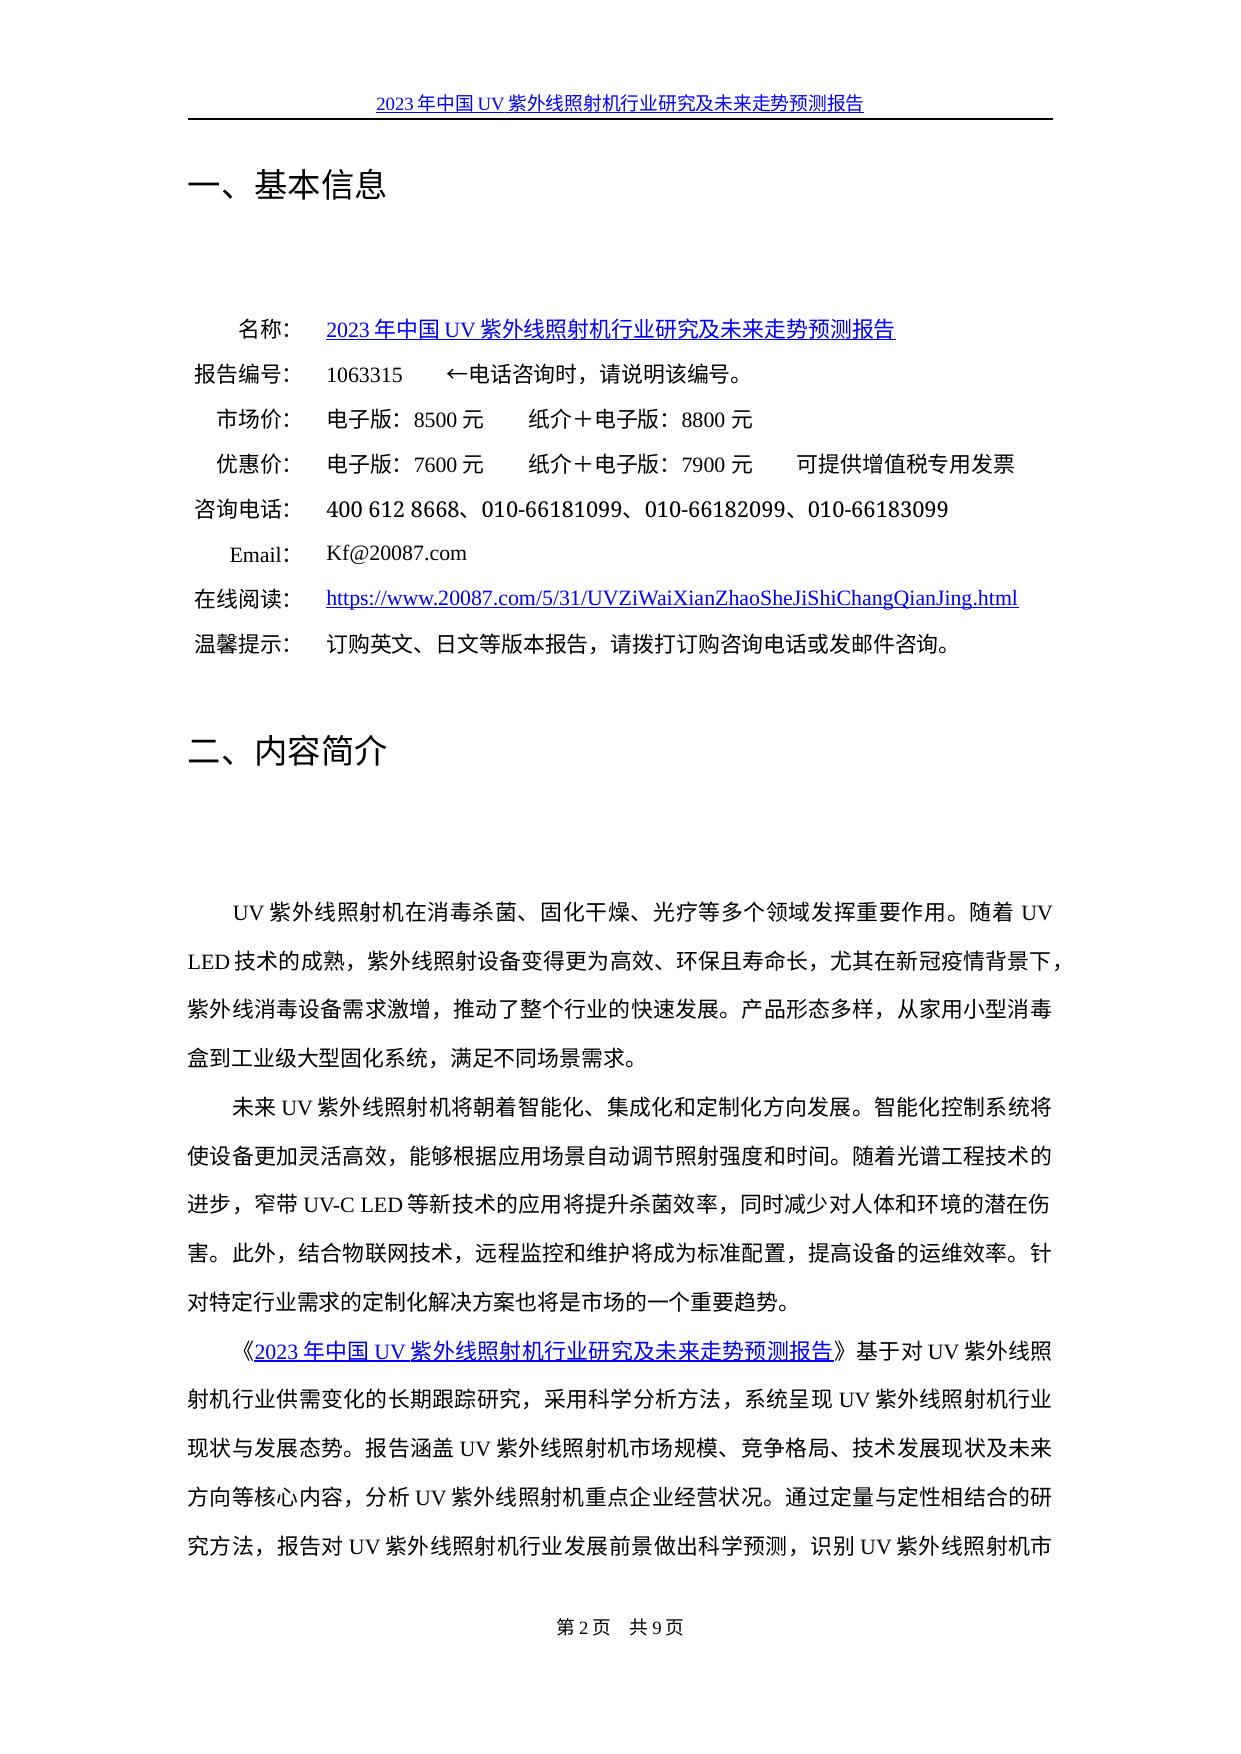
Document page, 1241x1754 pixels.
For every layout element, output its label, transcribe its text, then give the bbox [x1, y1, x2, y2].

table_cell 400 612 8668、010-66181099、010-66182099、010-66183099 [315, 492, 1073, 537]
table_cell 订购英文、日文等版本报告，请拨打订购咨询电话或发邮件咨询。 [315, 627, 1073, 672]
table_cell Kf@20087.com [315, 537, 1073, 582]
table_cell 在线阅读： [167, 582, 315, 627]
table_cell 电子版：8500 元 纸介＋电子版：8800 元 [315, 402, 1073, 447]
table_cell 1063315 ←电话咨询时，请说明该编号。 [315, 357, 1073, 402]
table_cell Email： [167, 537, 315, 582]
table_cell 优惠价： [167, 447, 315, 492]
table_cell [315, 582, 1073, 627]
title 二、内容简介 [187, 717, 1053, 782]
table_cell 市场价： [167, 402, 315, 447]
table_header 名称： [167, 312, 315, 357]
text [187, 894, 1053, 1561]
table_cell 温馨提示： [167, 627, 315, 672]
table_cell 电子版：7600 元 纸介＋电子版：7900 元 可提供增值税专用发票 [315, 447, 1073, 492]
table_header 2023年中国UV紫外线照射机行业研究及未来走势预测报告 [315, 312, 1073, 357]
title 一、基本信息 [187, 150, 1053, 215]
table_cell 咨询电话： [167, 492, 315, 537]
table_cell 报告编号： [167, 357, 315, 402]
